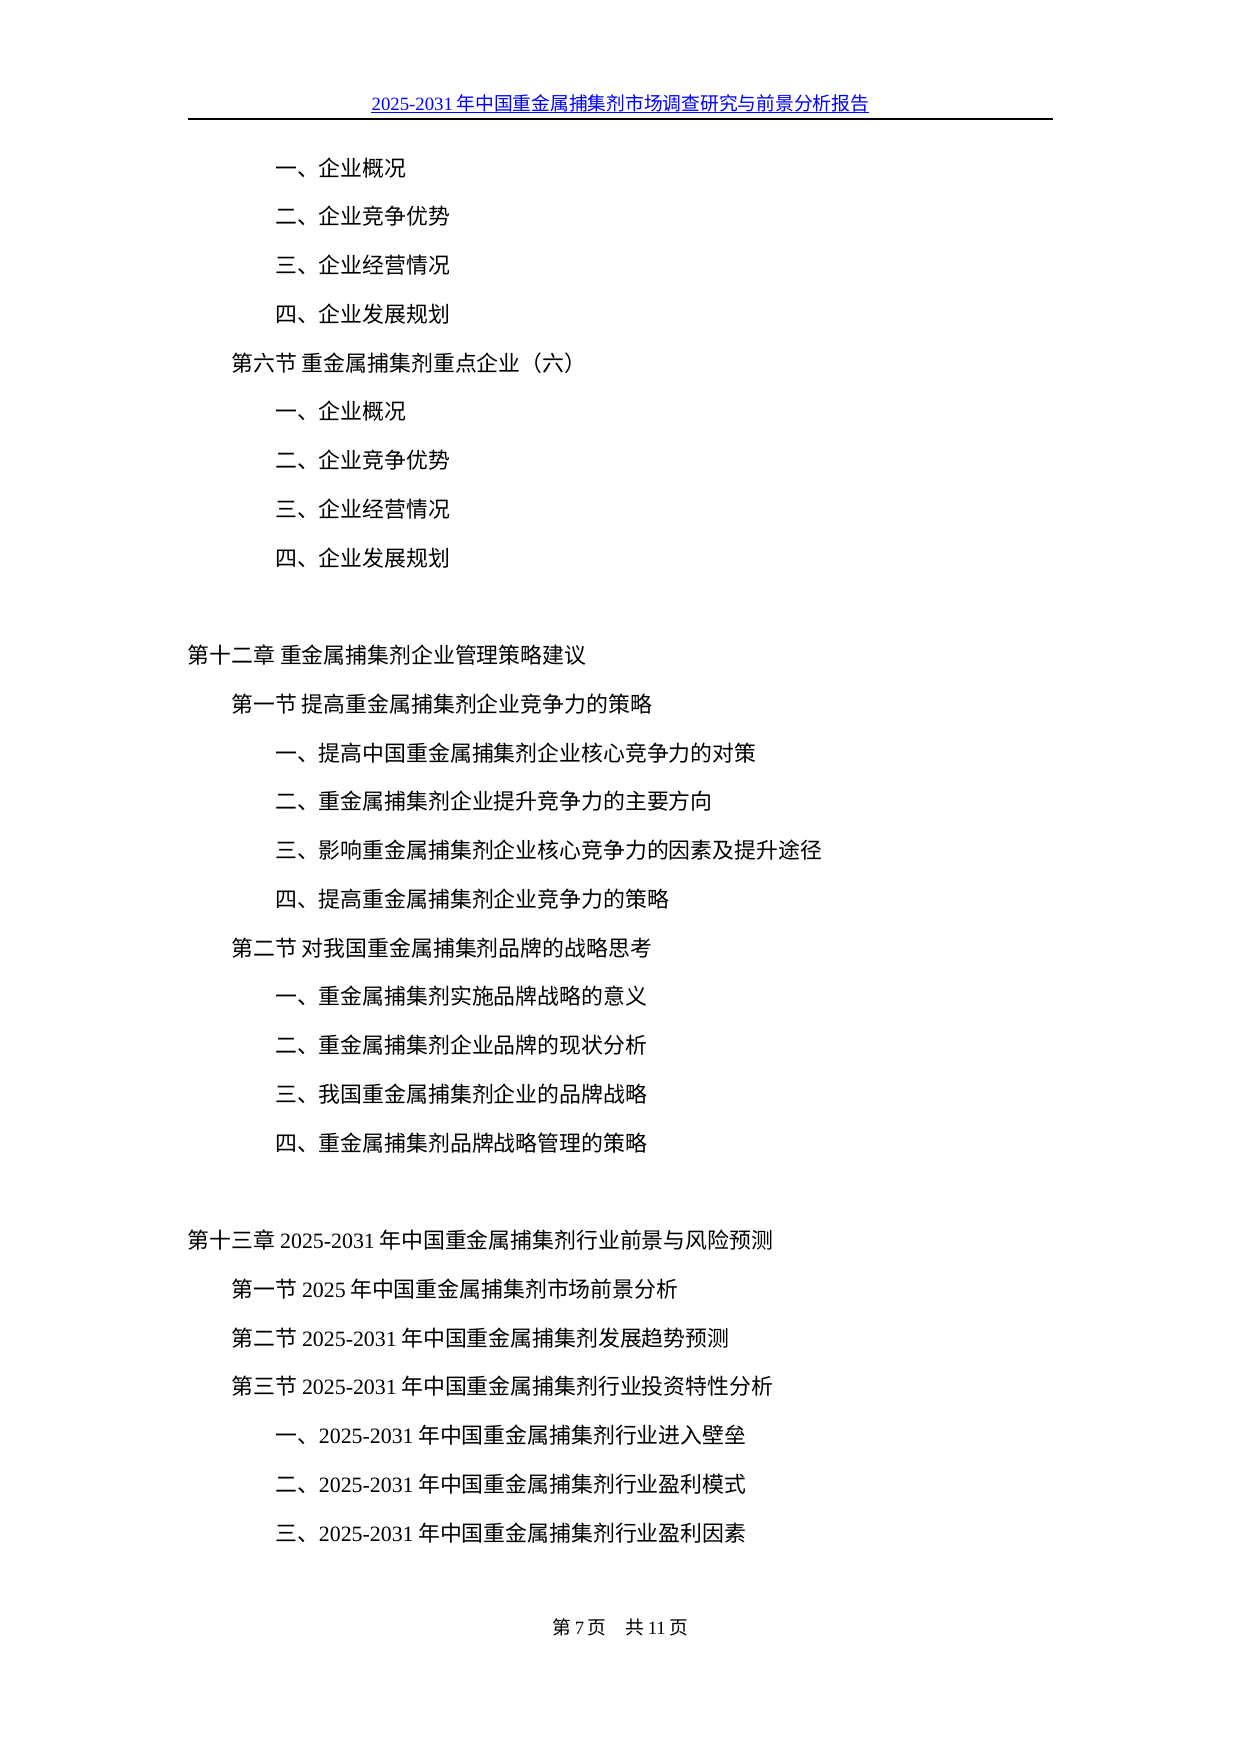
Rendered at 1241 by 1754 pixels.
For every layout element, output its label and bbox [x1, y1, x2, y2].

text [187, 150, 1053, 1548]
